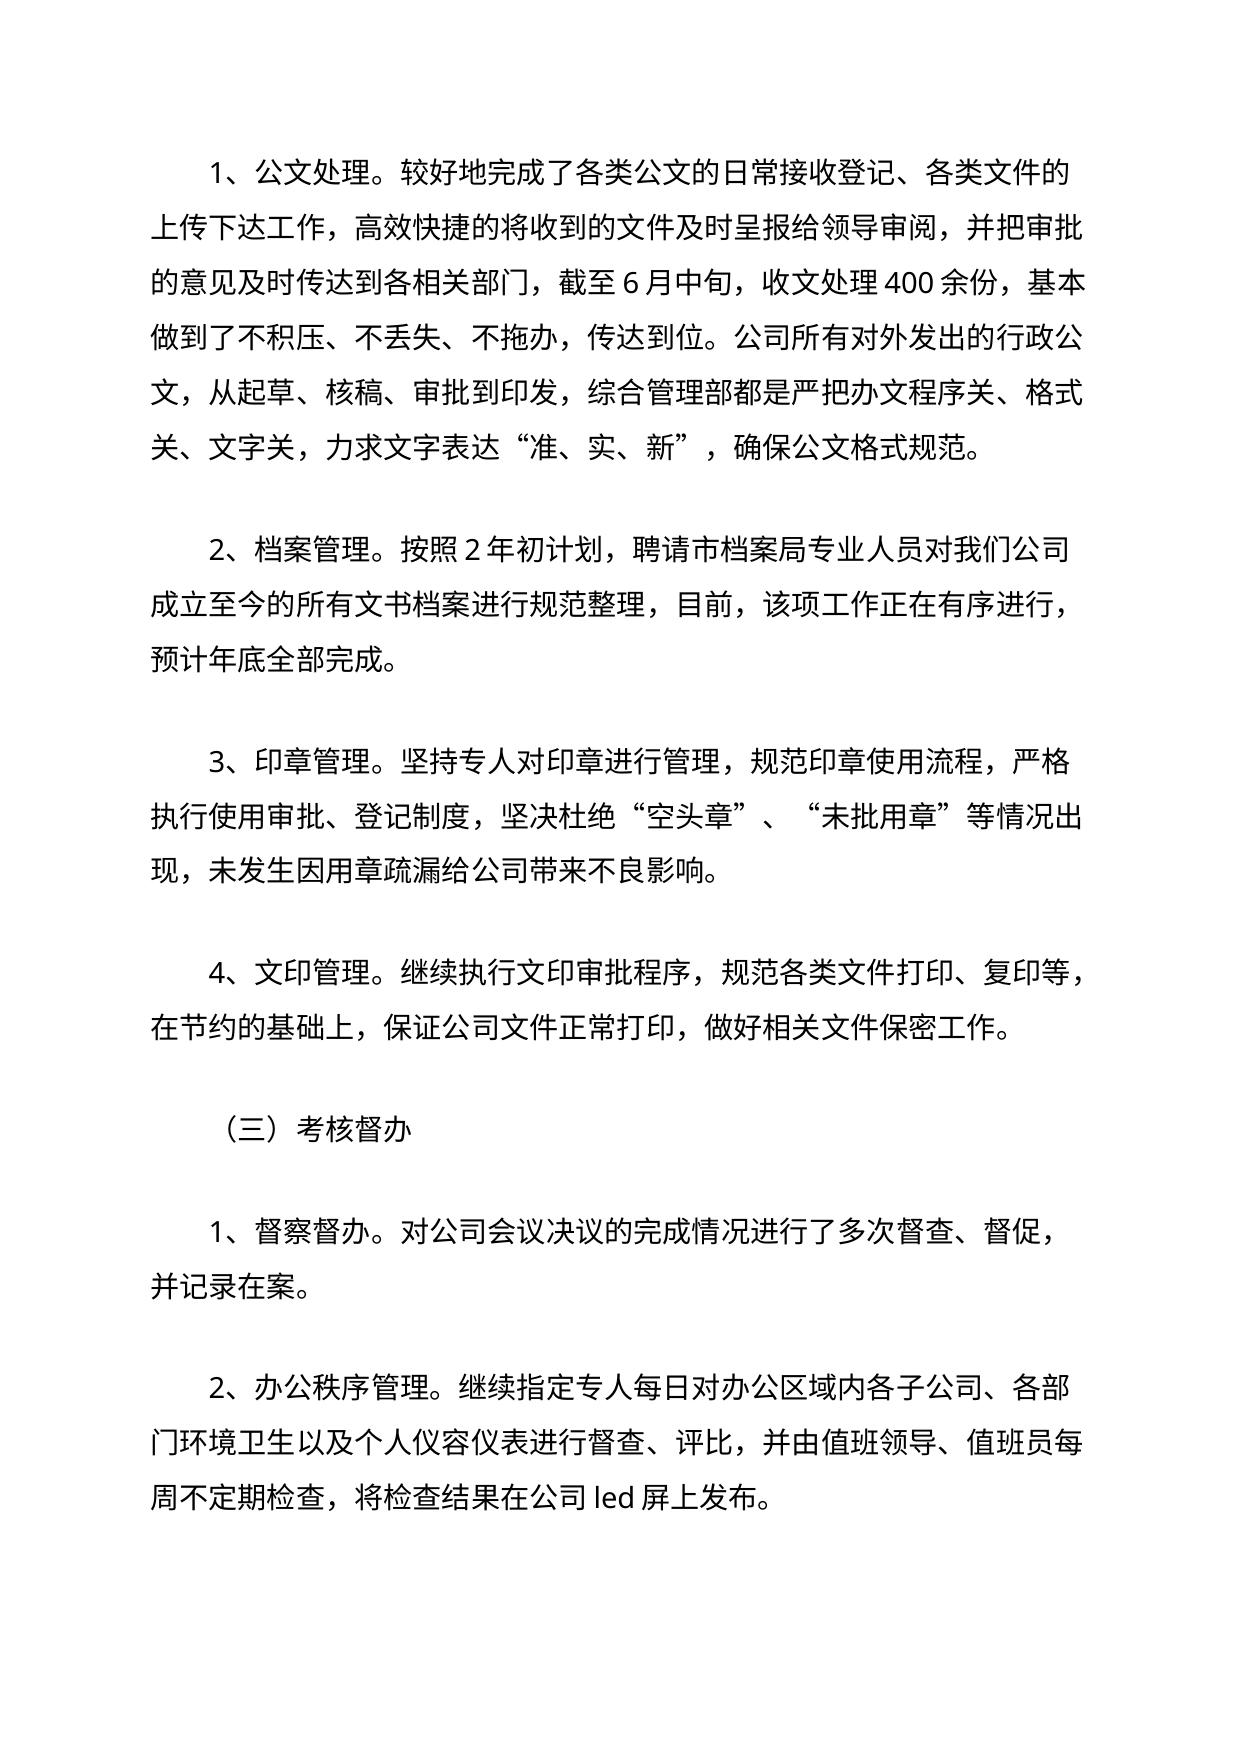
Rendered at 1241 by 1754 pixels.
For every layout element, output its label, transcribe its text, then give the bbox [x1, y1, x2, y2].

text 3、印章管理。坚持专人对印章进行管理，规范印章使用流程，严格执行使用审批、登记制度，坚决杜绝“空头章”、“未批用章”等情况出现，未发生因用章疏漏给公司带来不良影响。 [150, 738, 1090, 890]
text （三）考核督办 [150, 1107, 1090, 1149]
text 2、档案管理。按照2年初计划，聘请市档案局专业人员对我们公司成立至今的所有文书档案进行规范整理，目前，该项工作正在有序进行，预计年底全部完成。 [150, 526, 1090, 679]
text 1、公文处理。较好地完成了各类公文的日常接收登记、各类文件的上传下达工作，高效快捷的将收到的文件及时呈报给领导审阅，并把审批的意见及时传达到各相关部门，截至6月中旬，收文处理400余份，基本做到了不积压、不丢失、不拖办，传达到位。公司所有对外发出的行政公文，从起草、核稿、审批到印发，综合管理部都是严把办文程序关、格式关、文字关，力求文字表达“准、实、新”，确保公文格式规范。 [150, 150, 1090, 467]
text 1、督察督办。对公司会议决议的完成情况进行了多次督查、督促，并记录在案。 [150, 1208, 1090, 1306]
text 4、文印管理。继续执行文印审批程序，规范各类文件打印、复印等，在节约的基础上，保证公司文件正常打印，做好相关文件保密工作。 [150, 950, 1090, 1047]
text 2、办公秩序管理。继续指定专人每日对办公区域内各子公司、各部门环境卫生以及个人仪容仪表进行督查、评比，并由值班领导、值班员每周不定期检查，将检查结果在公司led屏上发布。 [150, 1365, 1090, 1517]
